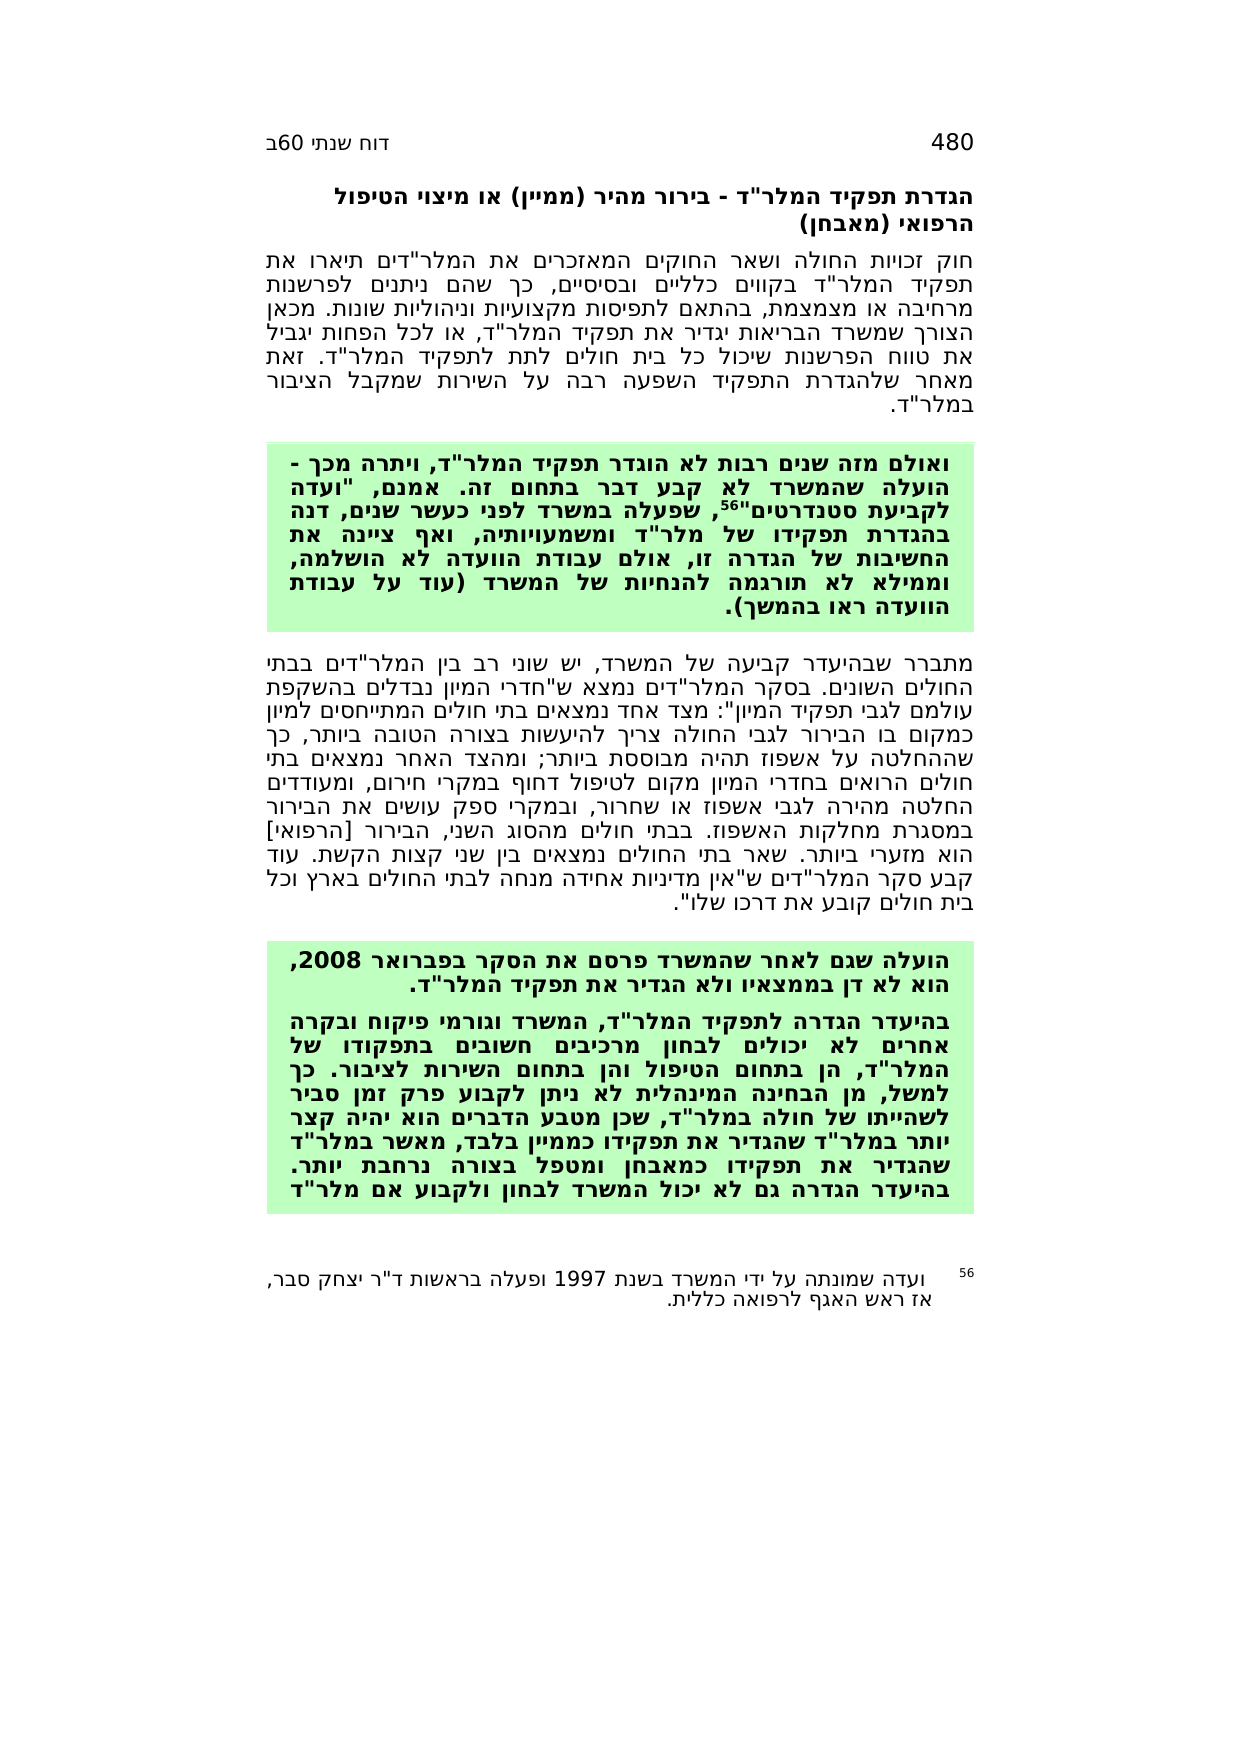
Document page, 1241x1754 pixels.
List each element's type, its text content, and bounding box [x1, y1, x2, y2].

text הגדרת תפקיד המלר"ד - בירור מהיר (ממיין) או מיצוי הטיפול הרפואי (מאבחן) [266, 183, 974, 237]
text בהיעדר הגדרה לתפקיד המלר"ד, המשרד וגורמי פיקוח ובקרה אחרים לא יכולים לבחון מרכיבים חשובים בתפקודו של המלר"ד, הן בתחום הטיפול והן בתחום השירות לציבור. כך למשל, מן הבחינה המינהלית לא ניתן לקבוע פרק זמן סביר לשהייתו של חולה במלר"ד, שכן מטבע הדברים הוא יהיה קצר יותר במלר"ד שהגדיר את תפקידו כממיין בלבד, מאשר במלר"ד שהגדיר את תפקידו כמאבחן ומטפל בצורה נרחבת יותר. בהיעדר הגדרה גם לא יכול המשרד לבחון ולקבוע אם מלר"ד כלשהו עשה את כלל הבדיקות הראויות והמתאימות לכל פונה, שכן הבדיקות שונות בהתאם להגדרת המלר"ד בכל מרכז רפואי. [267, 1001, 974, 1214]
text חוק זכויות החולה ושאר החוקים המאזכרים את המלר"דים תיארו את תפקיד המלר"ד בקווים כלליים ובסיסיים, כך שהם ניתנים לפרשנות מרחיבה או מצמצמת, בהתאם לתפיסות מקצועיות וניהוליות שונות. מכאן הצורך שמשרד הבריאות יגדיר את תפקיד המלר"ד, או לכל הפחות יגביל את טווח הפרשנות שיכול כל בית חולים לתת לתפקיד המלר"ד. זאת מאחר שלהגדרת התפקיד השפעה רבה על השירות שמקבל הציבור במלר"ד. [266, 250, 974, 417]
text מתברר שבהיעדר קביעה של המשרד, יש שוני רב בין המלר"דים בבתי החולים השונים. בסקר המלר"דים נמצא ש"חדרי המיון נבדלים בהשקפת עולמם לגבי תפקיד המיון": מצד אחד נמצאים בתי חולים המתייחסים למיון כמקום בו הבירור לגבי החולה צריך להיעשות בצורה הטובה ביותר, כך שההחלטה על אשפוז תהיה מבוססת ביותר; ומהצד האחר נמצאים בתי חולים הרואים בחדרי המיון מקום לטיפול דחוף במקרי חירום, ומעודדים החלטה מהירה לגבי אשפוז או שחרור, ובמקרי ספק עושים את הבירור במסגרת מחלקות האשפוז. בבתי חולים מהסוג השני, הבירור [הרפואי] הוא מזערי ביותר. שאר בתי החולים נמצאים בין שני קצות הקשת. עוד קבע סקר המלר"דים ש"אין מדיניות אחידה מנחה לבתי החולים בארץ וכל בית חולים קובע את דרכו שלו". [266, 652, 974, 915]
text הועלה שגם לאחר שהמשרד פרסם את הסקר בפברואר 2008, הוא לא דן בממצאיו ולא הגדיר את תפקיד המלר"ד. [267, 941, 974, 998]
text ואולם מזה שנים רבות לא הוגדר תפקיד המלר"ד, ויתרה מכך - הועלה שהמשרד לא קבע דבר בתחום זה. אמנם, "ועדה לקביעת סטנדרטים", שפעלה במשרד לפני כעשר שנים, דנה בהגדרת תפקידו של מלר"ד ומשמעויותיה, ואף ציינה את החשיבות של הגדרה זו, אולם עבודת הוועדה לא הושלמה, וממילא לא תורגמה להנחיות של המשרד (עוד על עבודת הוועדה ראו בהמשך). [267, 444, 974, 632]
